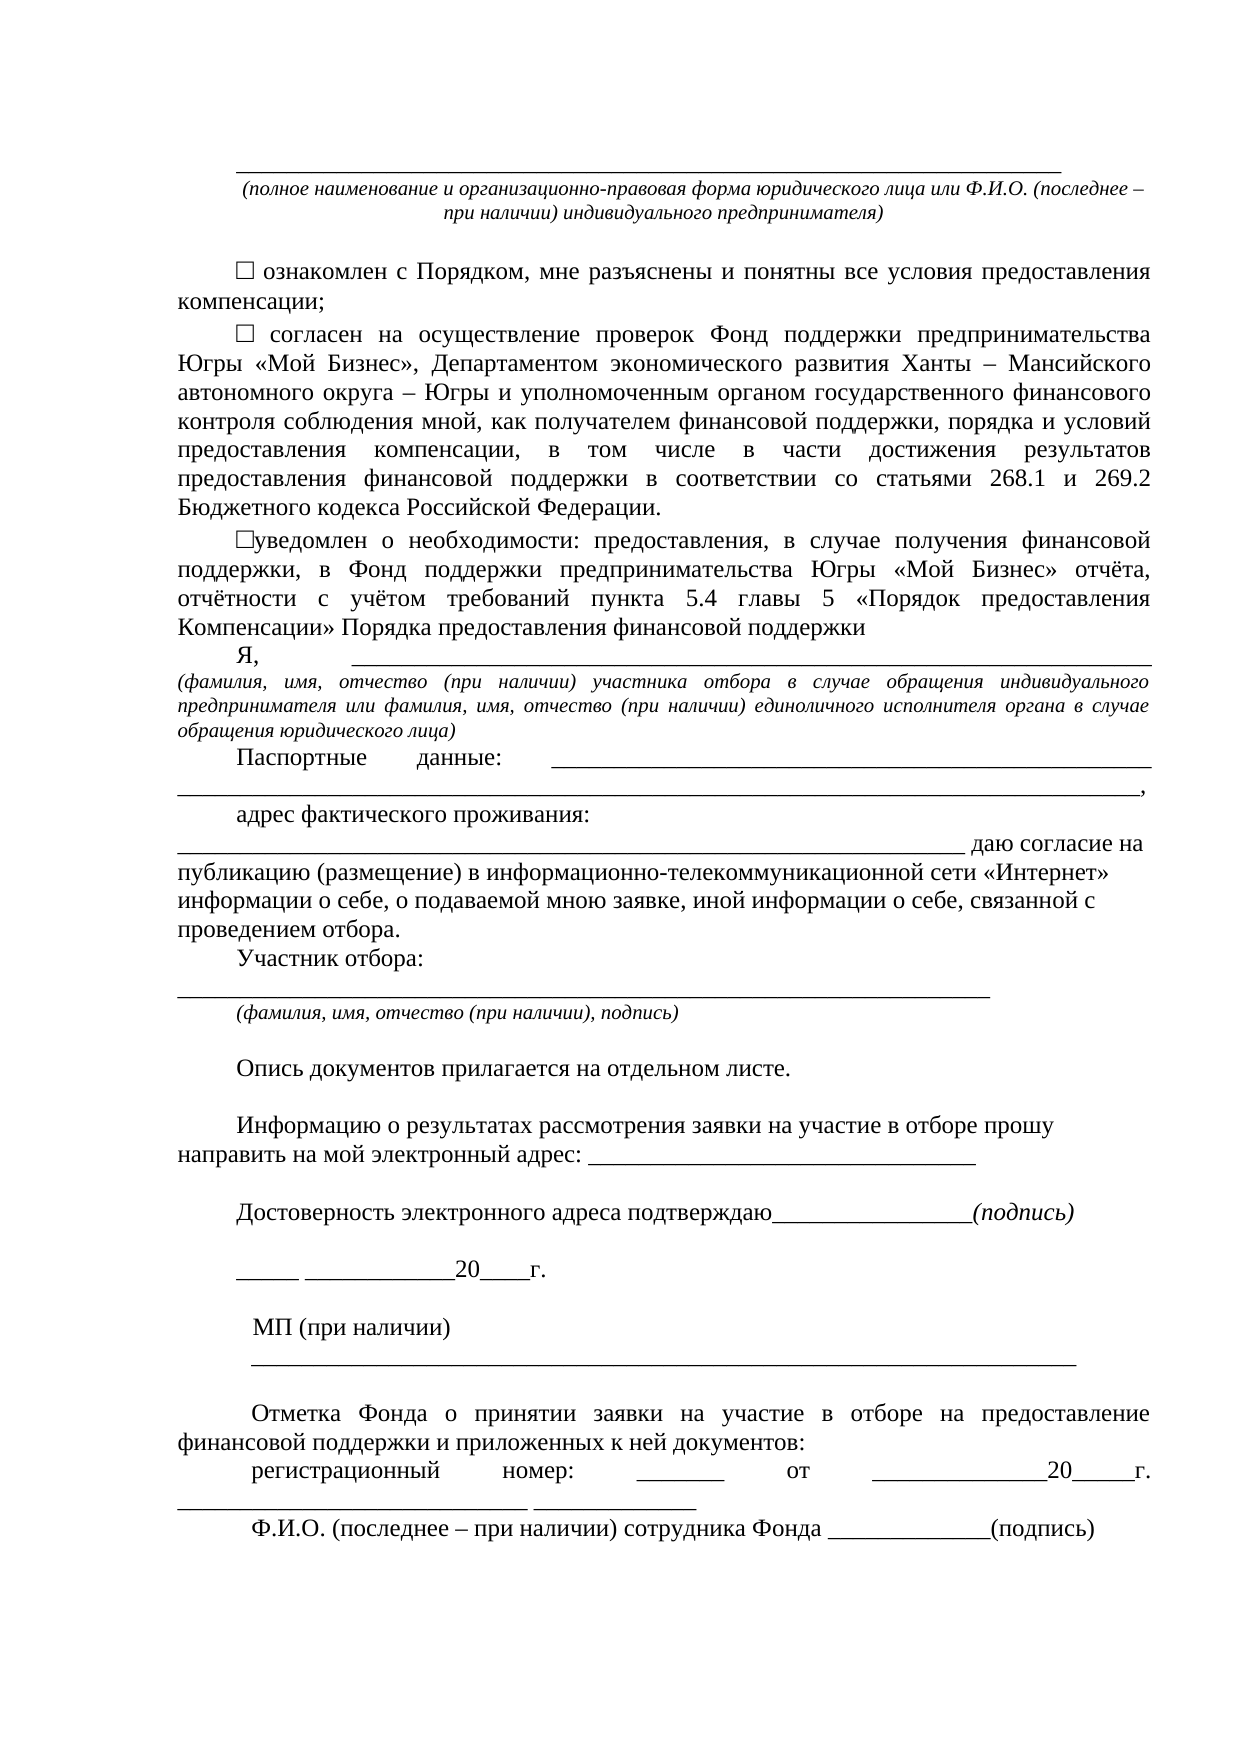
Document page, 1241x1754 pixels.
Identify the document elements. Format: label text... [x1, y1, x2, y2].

text Ф.И.О. (последнее – при наличии) сотрудника Фонда _____________(подпись) [177, 1513, 1152, 1542]
text (полное наименование и организационно-правовая форма юридического лица или Ф.И.О. (последнее – при наличии) индивидуального предпринимателя) [177, 176, 1152, 224]
text __________________________________________________________________ [177, 147, 1152, 176]
text □ ознакомлен с Порядком, мне разъяснены и понятны все условия предоставления компенсации; [177, 252, 1152, 315]
list _____ ____________20____г. [177, 1254, 1152, 1283]
list Достоверность электронного адреса подтверждаю________________(подпись) [177, 1197, 1152, 1226]
text регистрационный номер: _______ от ______________20_____г. ____________________________ _____________ [177, 1456, 1152, 1513]
text адрес фактического проживания: _______________________________________________________________ даю согласие на публикацию (размещение) в информационно-телекоммуникационной сети «Интернет» информации о себе, о подаваемой мною заявке, иной информации о себе, связанной с проведением отбора. [177, 799, 1152, 943]
list МП (при наличии) [252, 1312, 1152, 1341]
text Паспортные данные: ________________________________________________ _____________________________________________________________________________, [177, 742, 1152, 799]
list Информацию о результатах рассмотрения заявки на участие в отборе прошу направить на мой электронный адрес: _______________________________ [177, 1111, 1152, 1168]
text Я, ________________________________________________________________ (фамилия, имя, отчество (при наличии) участника отбора в случае обращения индивидуального предпринимателя или фамилия, имя, отчество (при наличии) единоличного исполнителя органа в случае обращения юридического лица) [177, 641, 1152, 742]
text (фамилия, имя, отчество (при наличии), подпись) [177, 1000, 1152, 1024]
text □уведомлен о необходимости: предоставления, в случае получения финансовой поддержки, в Фонд поддержки предпринимательства Югры «Мой Бизнес» отчёта, отчётности с учётом требований пункта 5.4 главы 5 «Порядок предоставления Компенсации» Порядка предоставления финансовой поддержки [177, 521, 1152, 641]
list Опись документов прилагается на отдельном листе. [177, 1053, 1152, 1082]
text Участник отбора: _________________________________________________________________ [177, 943, 1152, 1000]
text □ согласен на осуществление проверок Фонд поддержки предпринимательства Югры «Мой Бизнес», Департаментом экономического развития Ханты – Мансийского автономного округа – Югры и уполномоченным органом государственного финансового контроля соблюдения мной, как получателем финансовой поддержки, порядка и условий предоставления компенсации, в том числе в части достижения результатов предоставления финансовой поддержки в соответствии со статьями 268.1 и 269.2 Бюджетного кодекса Российской Федерации. [177, 315, 1152, 521]
text __________________________________________________________________ [177, 1341, 1152, 1369]
text Отметка Фонда о принятии заявки на участие в отборе на предоставление финансовой поддержки и приложенных к ней документов: [177, 1398, 1152, 1456]
